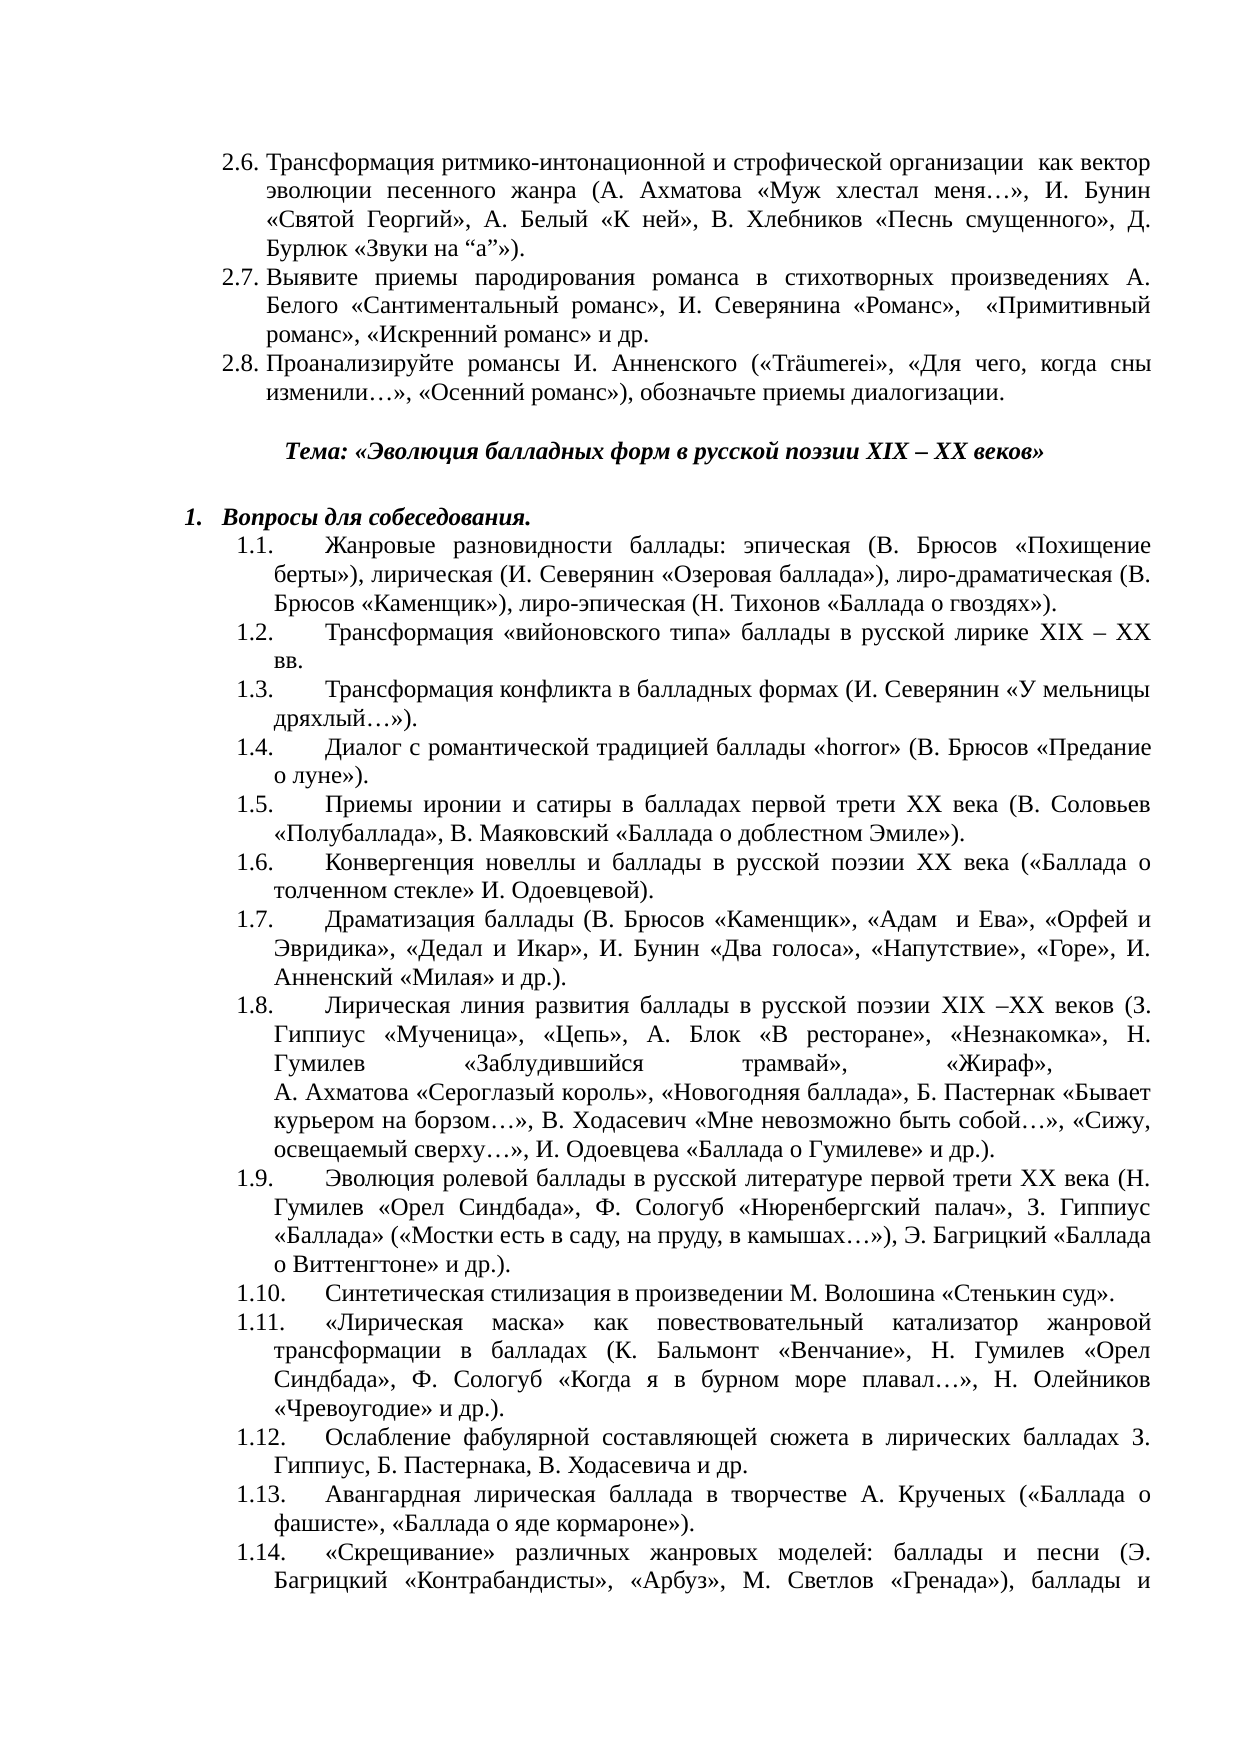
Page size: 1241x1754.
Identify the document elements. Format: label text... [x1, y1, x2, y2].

list Выявите приемы пародирования романса в стихотворных произведениях А. Белого «Сантиментальный романс», И. Северянина «Романс», «Примитивный романс», «Искренний романс» и др. [222, 262, 1152, 348]
list Диалог с романтической традицией баллады «horror» (В. Брюсов «Предание о луне»). [236, 732, 1152, 789]
list Эволюция ролевой баллады в русской литературе первой трети ХХ века (Н. Гумилев «Орел Синдбада», Ф. Сологуб «Нюренбергский палач», З. Гиппиус «Баллада» («Мостки есть в саду, на пруду, в камышах…»), Э. Багрицкий «Баллада о Виттенгтоне» и др.). [236, 1163, 1152, 1278]
list «Лирическая маска» как повествовательный катализатор жанровой трансформации в балладах (К. Бальмонт «Венчание», Н. Гумилев «Орел Синдбада», Ф. Сологуб «Когда я в бурном море плавал…», Н. Олейников «Чревоугодие» и др.). [236, 1307, 1152, 1422]
list Авангардная лирическая баллада в творчестве А. Крученых («Баллада о фашисте», «Баллада о яде кормароне»). [236, 1479, 1152, 1537]
list Синтетическая стилизация в произведении М. Волошина «Стенькин суд». [236, 1278, 1152, 1307]
list Лирическая линия развития баллады в русской поэзии XIX –ХХ веков (З. Гиппиус «Мученица», «Цепь», А. Блок «В ресторане», «Незнакомка», Н. Гумилев «Заблудившийся трамвай», «Жираф», А. Ахматова «Сероглазый король», «Новогодняя баллада», Б. Пастернак «Бывает курьером на борзом…», В. Ходасевич «Мне невозможно быть собой…», «Сижу, освещаемый сверху…», И. Одоевцева «Баллада о Гумилеве» и др.). [236, 991, 1152, 1163]
list Драматизация баллады (В. Брюсов «Каменщик», «Адам и Ева», «Орфей и Эвридика», «Дедал и Икар», И. Бунин «Два голоса», «Напутствие», «Горе», И. Анненский «Милая» и др.). [236, 904, 1152, 991]
list Проанализируйте романсы И. Анненского («Träumerei», «Для чего, когда сны изменили…», «Осенний романс»), обозначьте приемы диалогизации. [222, 348, 1152, 406]
list Трансформация ритмико-интонационной и строфической организации как вектор эволюции песенного жанра (А. Ахматова «Муж хлестал меня…», И. Бунин «Святой Георгий», А. Белый «К ней», В. Хлебников «Песнь смущенного», Д. Бурлюк «Звуки на “а”»). [222, 147, 1152, 262]
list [236, 1537, 1152, 1594]
list Трансформация «вийоновского типа» баллады в русской лирике XIX – ХХ вв. [236, 617, 1152, 674]
list Трансформация конфликта в балладных формах (И. Северянин «У мельницы дряхлый…»). [236, 674, 1152, 732]
list Конвергенция новеллы и баллады в русской поэзии ХХ века («Баллада о толченном стекле» И. Одоевцевой). [236, 847, 1152, 904]
list Ослабление фабулярной составляющей сюжета в лирических балладах З. Гиппиус, Б. Пастернака, В. Ходасевича и др. [236, 1422, 1152, 1479]
list Приемы иронии и сатиры в балладах первой трети ХХ века (В. Соловьев «Полубаллада», В. Маяковский «Баллада о доблестном Эмиле»). [236, 789, 1152, 847]
text Тема: «Эволюция балладных форм в русской поэзии XIX – ХХ веков» [177, 436, 1152, 464]
list Вопросы для собеседования. [184, 502, 1152, 531]
list Жанровые разновидности баллады: эпическая (В. Брюсов «Похищение берты»), лирическая (И. Северянин «Озеровая баллада»), лиро-драматическая (В. Брюсов «Каменщик»), лиро-эпическая (Н. Тихонов «Баллада о гвоздях»). [236, 531, 1152, 617]
